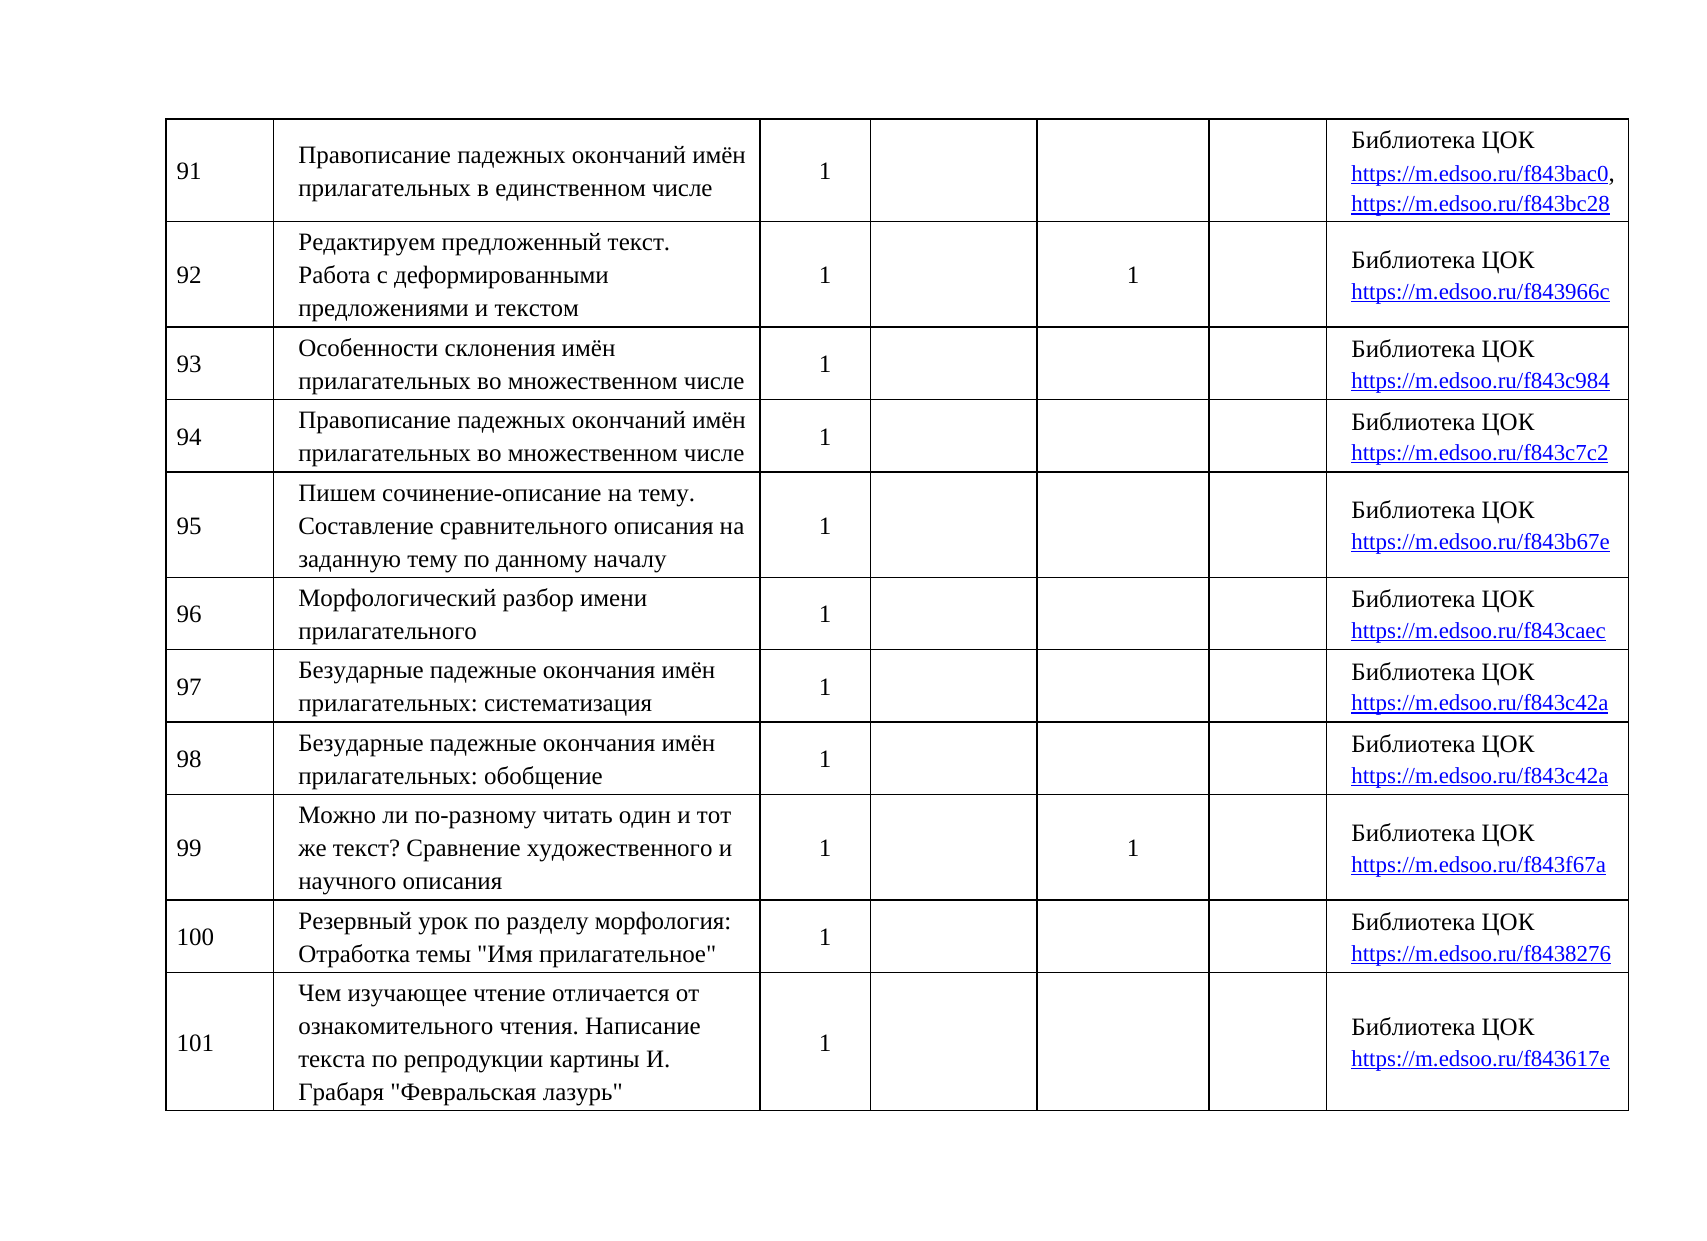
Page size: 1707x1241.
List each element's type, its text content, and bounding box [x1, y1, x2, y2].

table_cell 1 [761, 120, 870, 221]
table_cell [871, 120, 1036, 221]
table_cell Пишем сочинение-описание на тему. Составление сравнительного описания на заданную тему по данному началу [274, 473, 759, 576]
table_cell Библиотека ЦОК https://m.edsoo.ru/f843c42a [1327, 650, 1628, 721]
table_cell [1210, 973, 1326, 1110]
table_cell [1038, 901, 1208, 971]
table_cell [1038, 578, 1208, 649]
table_cell [871, 328, 1036, 398]
table_cell Библиотека ЦОК https://m.edsoo.ru/f843c7c2 [1327, 400, 1628, 471]
table_cell [871, 578, 1036, 649]
table_cell 97 [167, 650, 273, 721]
table_cell [871, 473, 1036, 576]
table_cell [1038, 400, 1208, 471]
table_cell [871, 723, 1036, 793]
table_cell [871, 973, 1036, 1110]
table_cell 95 [167, 473, 273, 576]
table_cell 93 [167, 328, 273, 398]
table_cell Редактируем предложенный текст. Работа с деформированными предложениями и текстом [274, 222, 759, 326]
table_cell 96 [167, 578, 273, 649]
table_cell [1210, 328, 1326, 398]
table_cell [1210, 473, 1326, 576]
table_cell [871, 795, 1036, 899]
table_cell 1 [761, 723, 870, 793]
table_cell 98 [167, 723, 273, 793]
table_cell [1038, 328, 1208, 398]
table_cell 100 [167, 901, 273, 971]
table_cell Библиотека ЦОК https://m.edsoo.ru/f843c42a [1327, 723, 1628, 793]
table_cell Библиотека ЦОК https://m.edsoo.ru/f843966c [1327, 222, 1628, 326]
table_cell 99 [167, 795, 273, 899]
table_cell [1210, 901, 1326, 971]
table_cell [1038, 973, 1208, 1110]
table_cell Можно ли по-разному читать один и тот же текст? Сравнение художественного и научного описания [274, 795, 759, 899]
table_cell Правописание падежных окончаний имён прилагательных во множественном числе [274, 400, 759, 471]
table_cell Библиотека ЦОК https://m.edsoo.ru/f843f67a [1327, 795, 1628, 899]
table_cell [1038, 650, 1208, 721]
table_cell 91 [167, 120, 273, 221]
table_cell 1 [761, 578, 870, 649]
table_cell Безударные падежные окончания имён прилагательных: обобщение [274, 723, 759, 793]
table_cell 1 [761, 400, 870, 471]
table_cell 92 [167, 222, 273, 326]
table_cell [1210, 723, 1326, 793]
table_cell [1210, 795, 1326, 899]
table_cell 1 [761, 328, 870, 398]
table_cell Чем изучающее чтение отличается от ознакомительного чтения. Написание текста по репродукции картины И. Грабаря "Февральская лазурь" [274, 973, 759, 1110]
table_cell Библиотека ЦОК https://m.edsoo.ru/f8438276 [1327, 901, 1628, 971]
table_cell 94 [167, 400, 273, 471]
table_cell [871, 650, 1036, 721]
table_cell [1210, 578, 1326, 649]
table_cell Резервный урок по разделу морфология: Отработка темы "Имя прилагательное" [274, 901, 759, 971]
table_cell Библиотека ЦОК https://m.edsoo.ru/f843bac0, https://m.edsoo.ru/f843bc28 [1327, 120, 1628, 221]
table_cell 1 [761, 901, 870, 971]
table_cell Библиотека ЦОК https://m.edsoo.ru/f843617e [1327, 973, 1628, 1110]
table_cell [1038, 120, 1208, 221]
table_cell [871, 901, 1036, 971]
table_cell Морфологический разбор имени прилагательного [274, 578, 759, 649]
table_cell Библиотека ЦОК https://m.edsoo.ru/f843b67e [1327, 473, 1628, 576]
table_cell 1 [761, 473, 870, 576]
table_cell [1210, 650, 1326, 721]
table_cell Правописание падежных окончаний имён прилагательных в единственном числе [274, 120, 759, 221]
table_cell [1210, 120, 1326, 221]
table_cell 1 [761, 973, 870, 1110]
table_cell Безударные падежные окончания имён прилагательных: систематизация [274, 650, 759, 721]
table_cell [1210, 400, 1326, 471]
table_cell 101 [167, 973, 273, 1110]
table_cell Особенности склонения имён прилагательных во множественном числе [274, 328, 759, 398]
table_cell Библиотека ЦОК https://m.edsoo.ru/f843c984 [1327, 328, 1628, 398]
table_cell Библиотека ЦОК https://m.edsoo.ru/f843caec [1327, 578, 1628, 649]
table_cell 1 [761, 222, 870, 326]
table_cell [1038, 473, 1208, 576]
table_cell [871, 222, 1036, 326]
table_cell [871, 400, 1036, 471]
table_cell 1 [761, 650, 870, 721]
table_cell 1 [1038, 795, 1208, 899]
table_cell [1038, 723, 1208, 793]
table_cell 1 [1038, 222, 1208, 326]
table_cell [1210, 222, 1326, 326]
table_cell 1 [761, 795, 870, 899]
